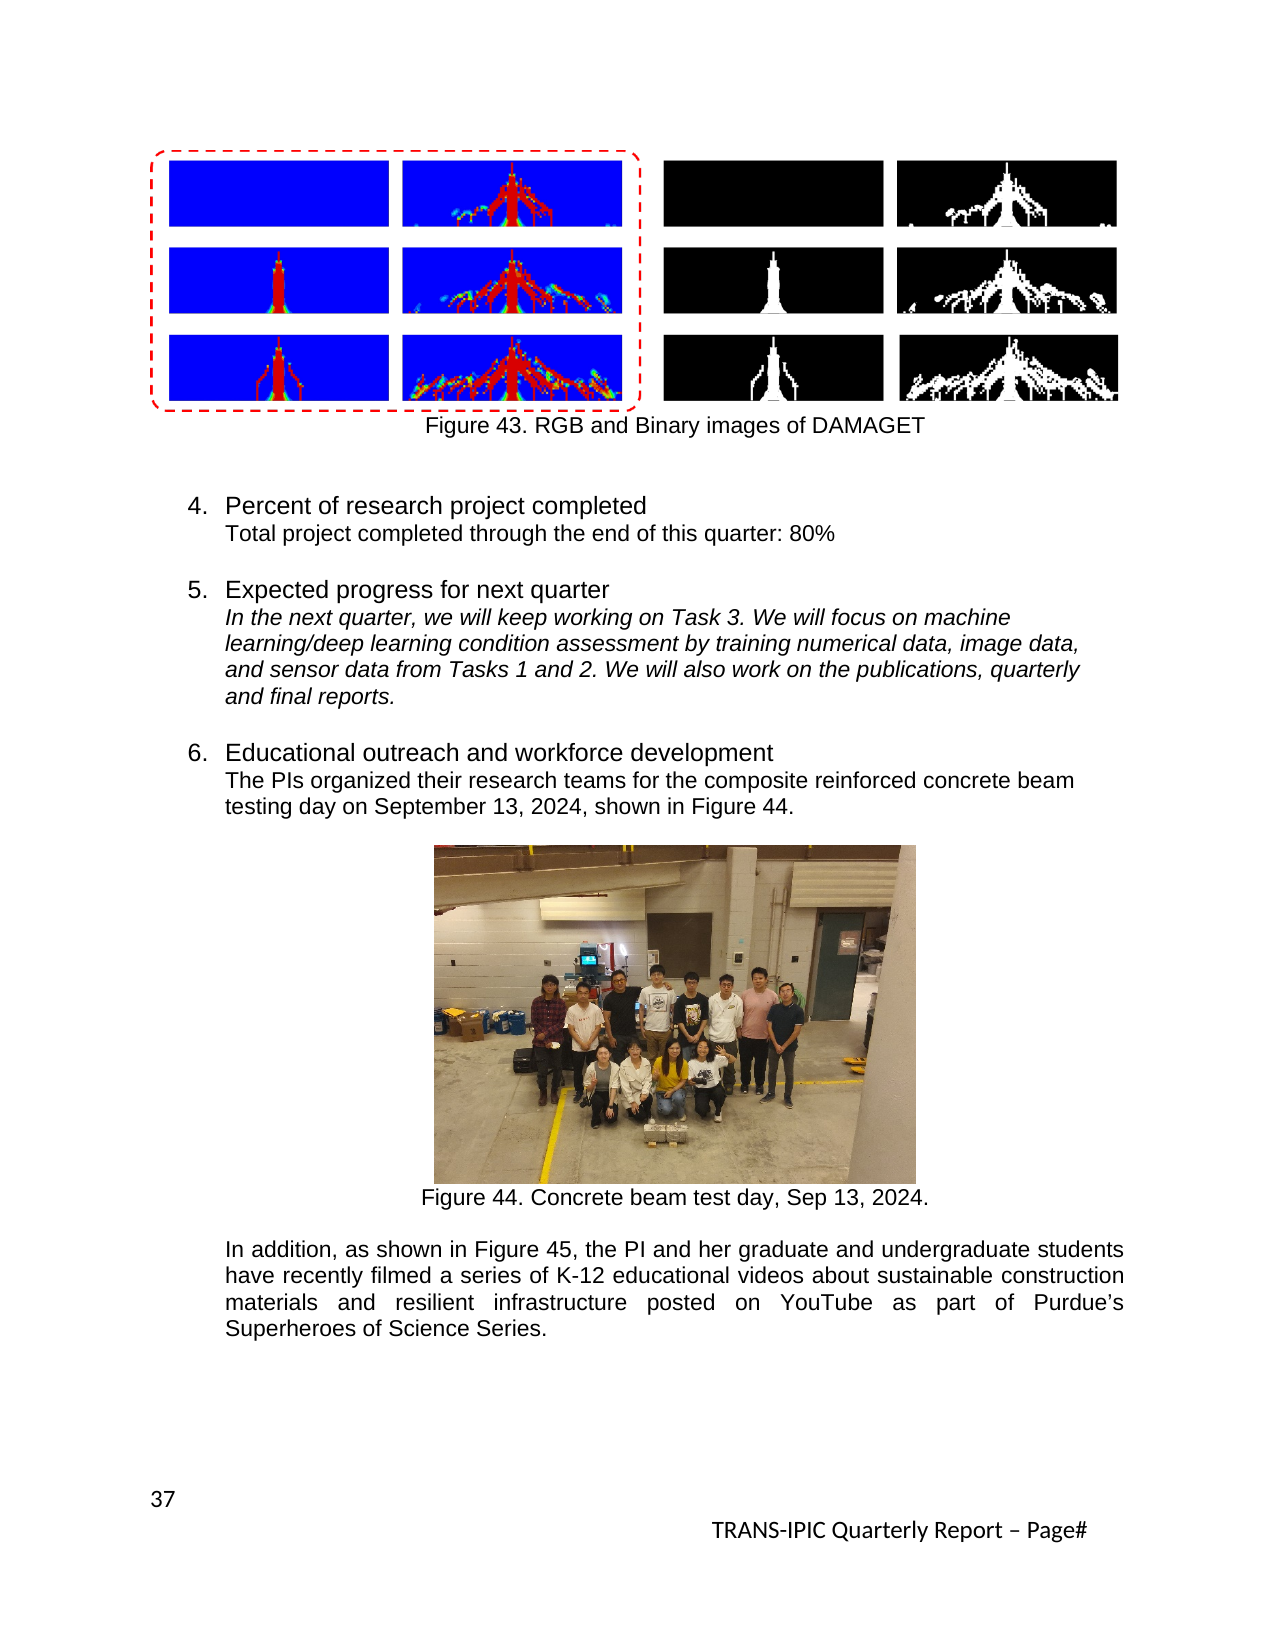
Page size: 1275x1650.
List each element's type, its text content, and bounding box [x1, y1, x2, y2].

text In the next quarter, we will keep working on Task 3. We will focus on machine learning/deep learning condition assessment by training numerical data, image data, and sensor data from Tasks 1 and 2. We will also work on the publications, quarterly and final reports. [225, 604, 1125, 709]
list Percent of research project completed [187, 491, 1125, 520]
list Educational outreach and workforce development [187, 738, 1125, 767]
picture [150, 150, 1119, 412]
list Total project completed through the end of this quarter: 80% [225, 520, 1125, 546]
list In addition, as shown in Figure 45, the PI and her graduate and undergraduate students have recently filmed a series of K-12 educational videos about sustainable construction materials and resilient infrastructure posted on YouTube as part of Purdue’s Superheroes of Science Series. [225, 1236, 1125, 1342]
list Figure 44. Concrete beam test day, Sep 13, 2024. [225, 1183, 1125, 1210]
list Expected progress for next quarter [187, 575, 1125, 604]
picture [434, 845, 916, 1184]
list The PIs organized their research teams for the composite reinforced concrete beam testing day on September 13, 2024, shown in Figure 44. [225, 767, 1125, 819]
text Figure 43. RGB and Binary images of DAMAGET [225, 412, 1125, 438]
